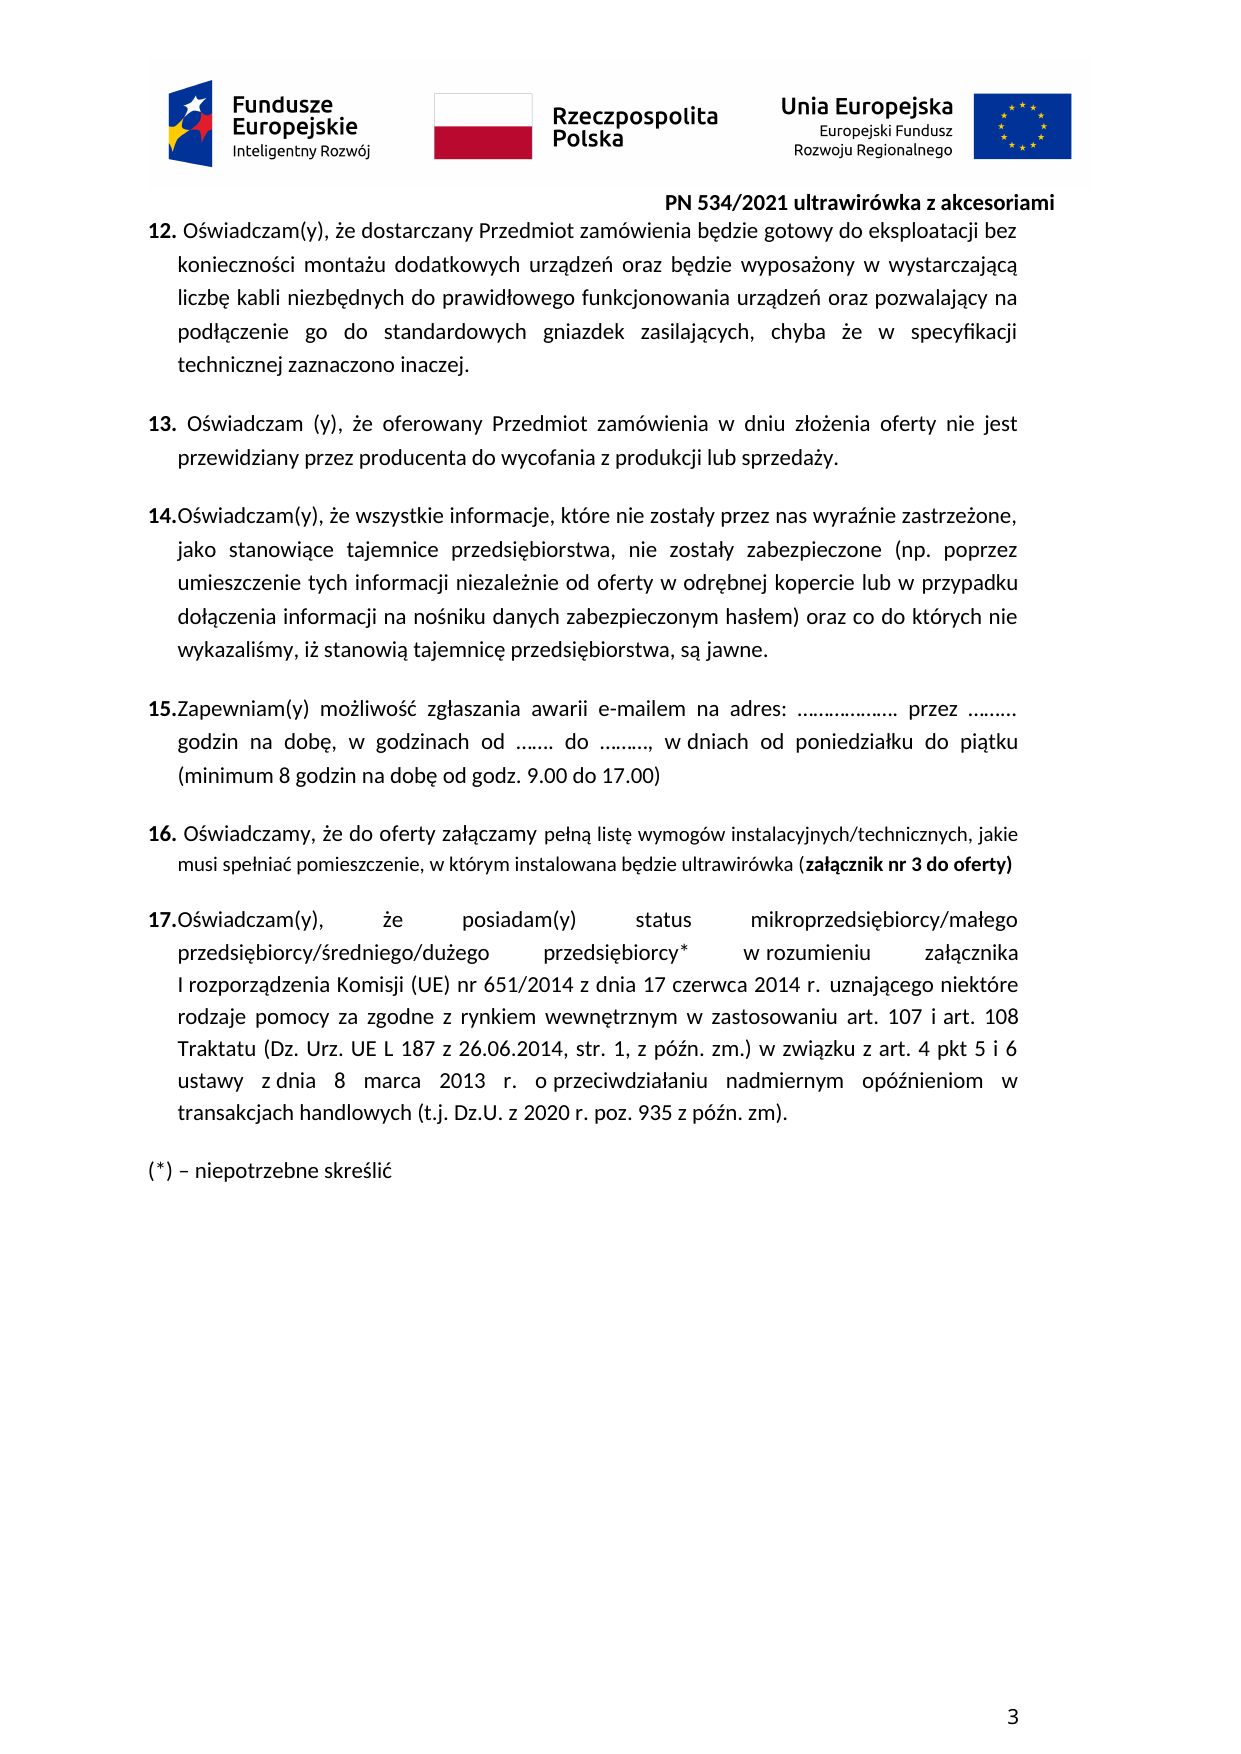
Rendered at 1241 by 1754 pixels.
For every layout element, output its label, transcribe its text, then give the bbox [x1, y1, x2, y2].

text (*) – niepotrzebne skreślić [148, 1156, 1019, 1184]
list Oświadczam(y), że wszystkie informacje, które nie zostały przez nas wyraźnie zastrzeżone, jako stanowiące tajemnice przedsiębiorstwa, nie zostały zabezpieczone (np. poprzez umieszczenie tych informacji niezależnie od oferty w odrębnej kopercie lub w przypadku dołączenia informacji na nośniku danych zabezpieczonym hasłem) oraz co do których nie wykazaliśmy, iż stanowią tajemnicę przedsiębiorstwa, są jawne. [148, 501, 1019, 663]
list Oświadczam(y), że dostarczany Przedmiot zamówienia będzie gotowy do eksploatacji bez konieczności montażu dodatkowych urządzeń oraz będzie wyposażony w wystarczającą liczbę kabli niezbędnych do prawidłowego funkcjonowania urządzeń oraz pozwalający na podłączenie go do standardowych gniazdek zasilających, chyba że w specyfikacji technicznej zaznaczono inaczej. [148, 216, 1019, 378]
list Oświadczam (y), że oferowany Przedmiot zamówienia w dniu złożenia oferty nie jest przewidziany przez producenta do wycofania z produkcji lub sprzedaży. [148, 409, 1019, 471]
picture [147, 58, 1093, 189]
list Oświadczam(y), że posiadam(y) status mikroprzedsiębiorcy/małego przedsiębiorcy/średniego/dużego przedsiębiorcy* w rozumieniu załącznika I rozporządzenia Komisji (UE) nr 651/2014 z dnia 17 czerwca 2014 r. uznającego niektóre rodzaje pomocy za zgodne z rynkiem wewnętrznym w zastosowaniu art. 107 i art. 108 Traktatu (Dz. Urz. UE L 187 z 26.06.2014, str. 1, z późn. zm.) w związku z art. 4 pkt 5 i 6 ustawy z dnia 8 marca 2013 r. o przeciwdziałaniu nadmiernym opóźnieniom w transakcjach handlowych (t.j. Dz.U. z 2020 r. poz. 935 z późn. zm). [148, 905, 1019, 1127]
list Oświadczamy, że do oferty załączamy pełną listę wymogów instalacyjnych/technicznych, jakie musi spełniać pomieszczenie, w którym instalowana będzie ultrawirówka (załącznik nr 3 do oferty) [148, 819, 1019, 877]
list Zapewniam(y) możliwość zgłaszania awarii e-mailem na adres: ………………. przez ……... godzin na dobę, w godzinach od ……. do ………, w dniach od poniedziałku do piątku (minimum 8 godzin na dobę od godz. 9.00 do 17.00) [148, 694, 1019, 789]
